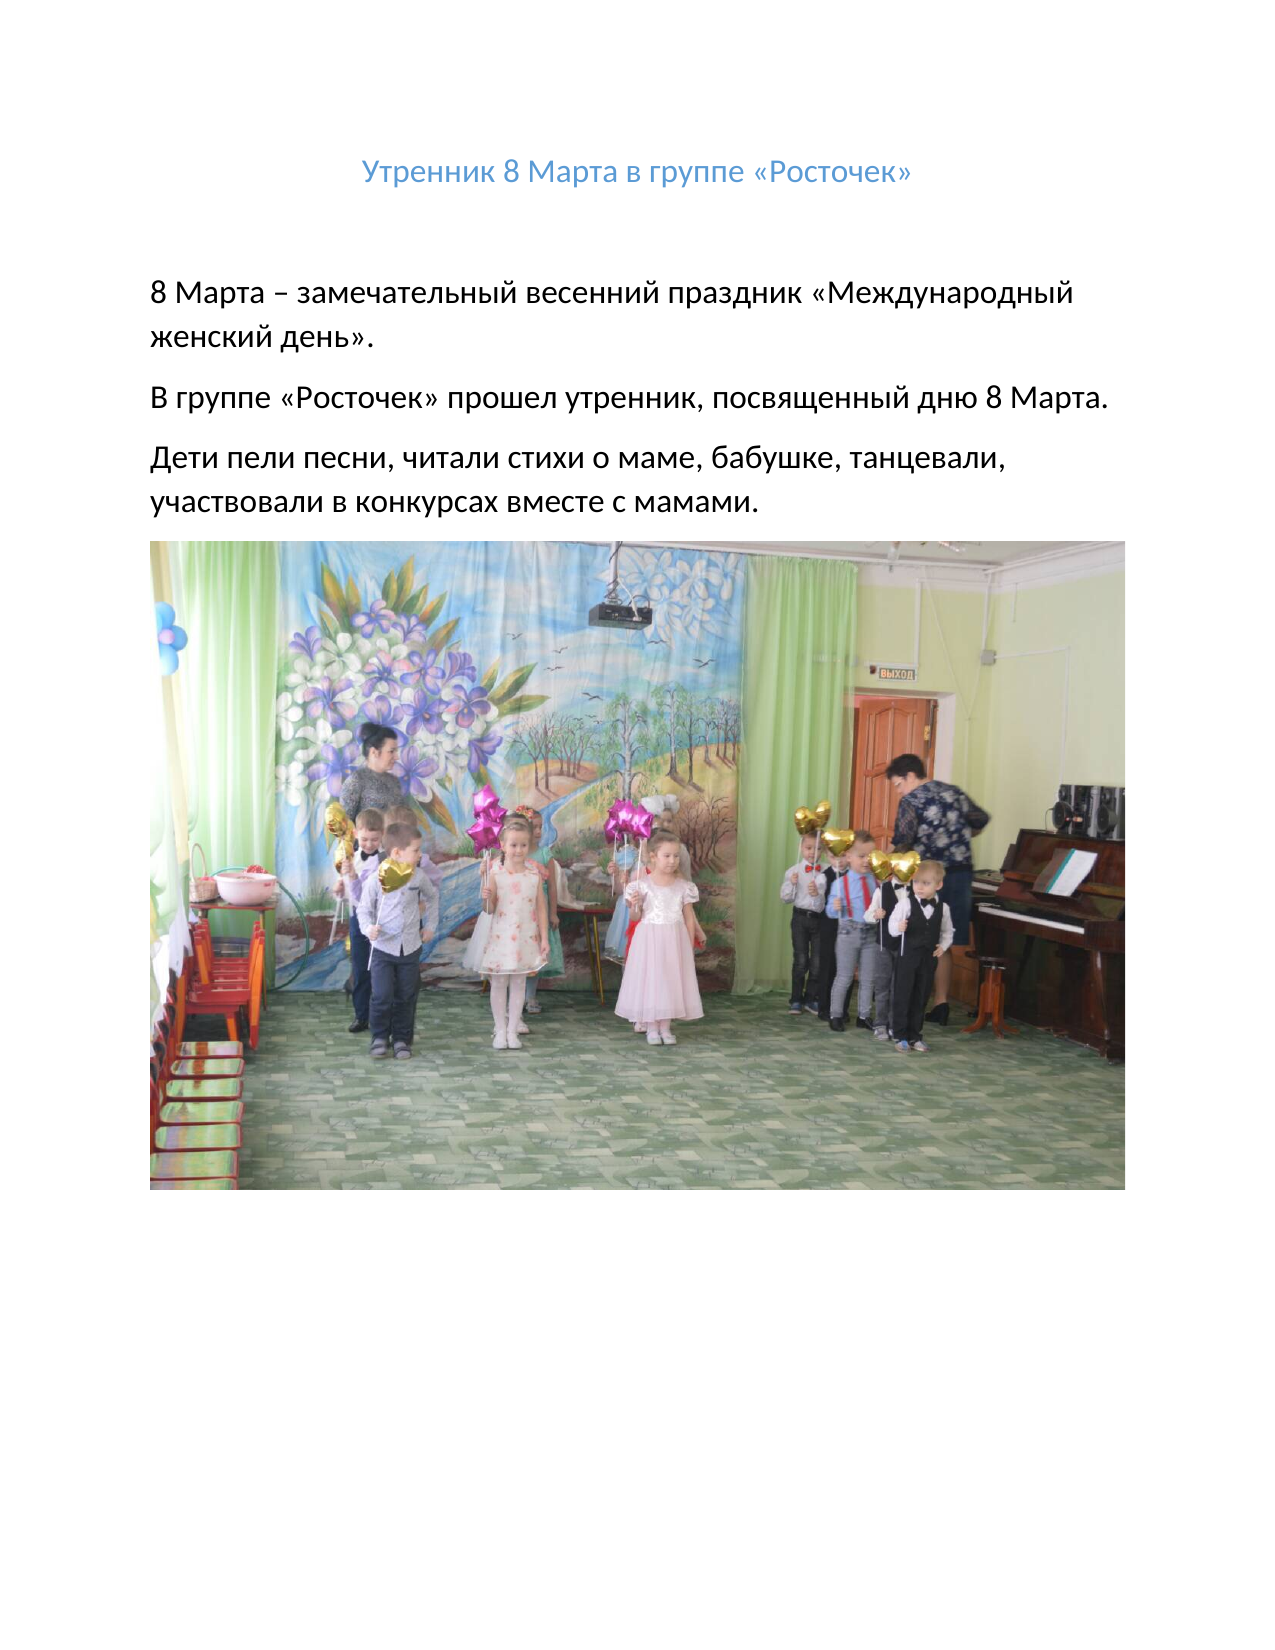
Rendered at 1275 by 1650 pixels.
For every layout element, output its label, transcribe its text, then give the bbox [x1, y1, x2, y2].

text 8 Марта – замечательный весенний праздник «Международный женский день». [150, 271, 1125, 356]
picture [150, 541, 1125, 1190]
text В группе «Росточек» прошел утренник, посвященный дню 8 Марта. [150, 376, 1125, 417]
text Утренник 8 Марта в группе «Росточек» [150, 150, 1125, 191]
text Дети пели песни, читали стихи о маме, бабушке, танцевали, участвовали в конкурсах вместе с мамами. [150, 436, 1125, 521]
